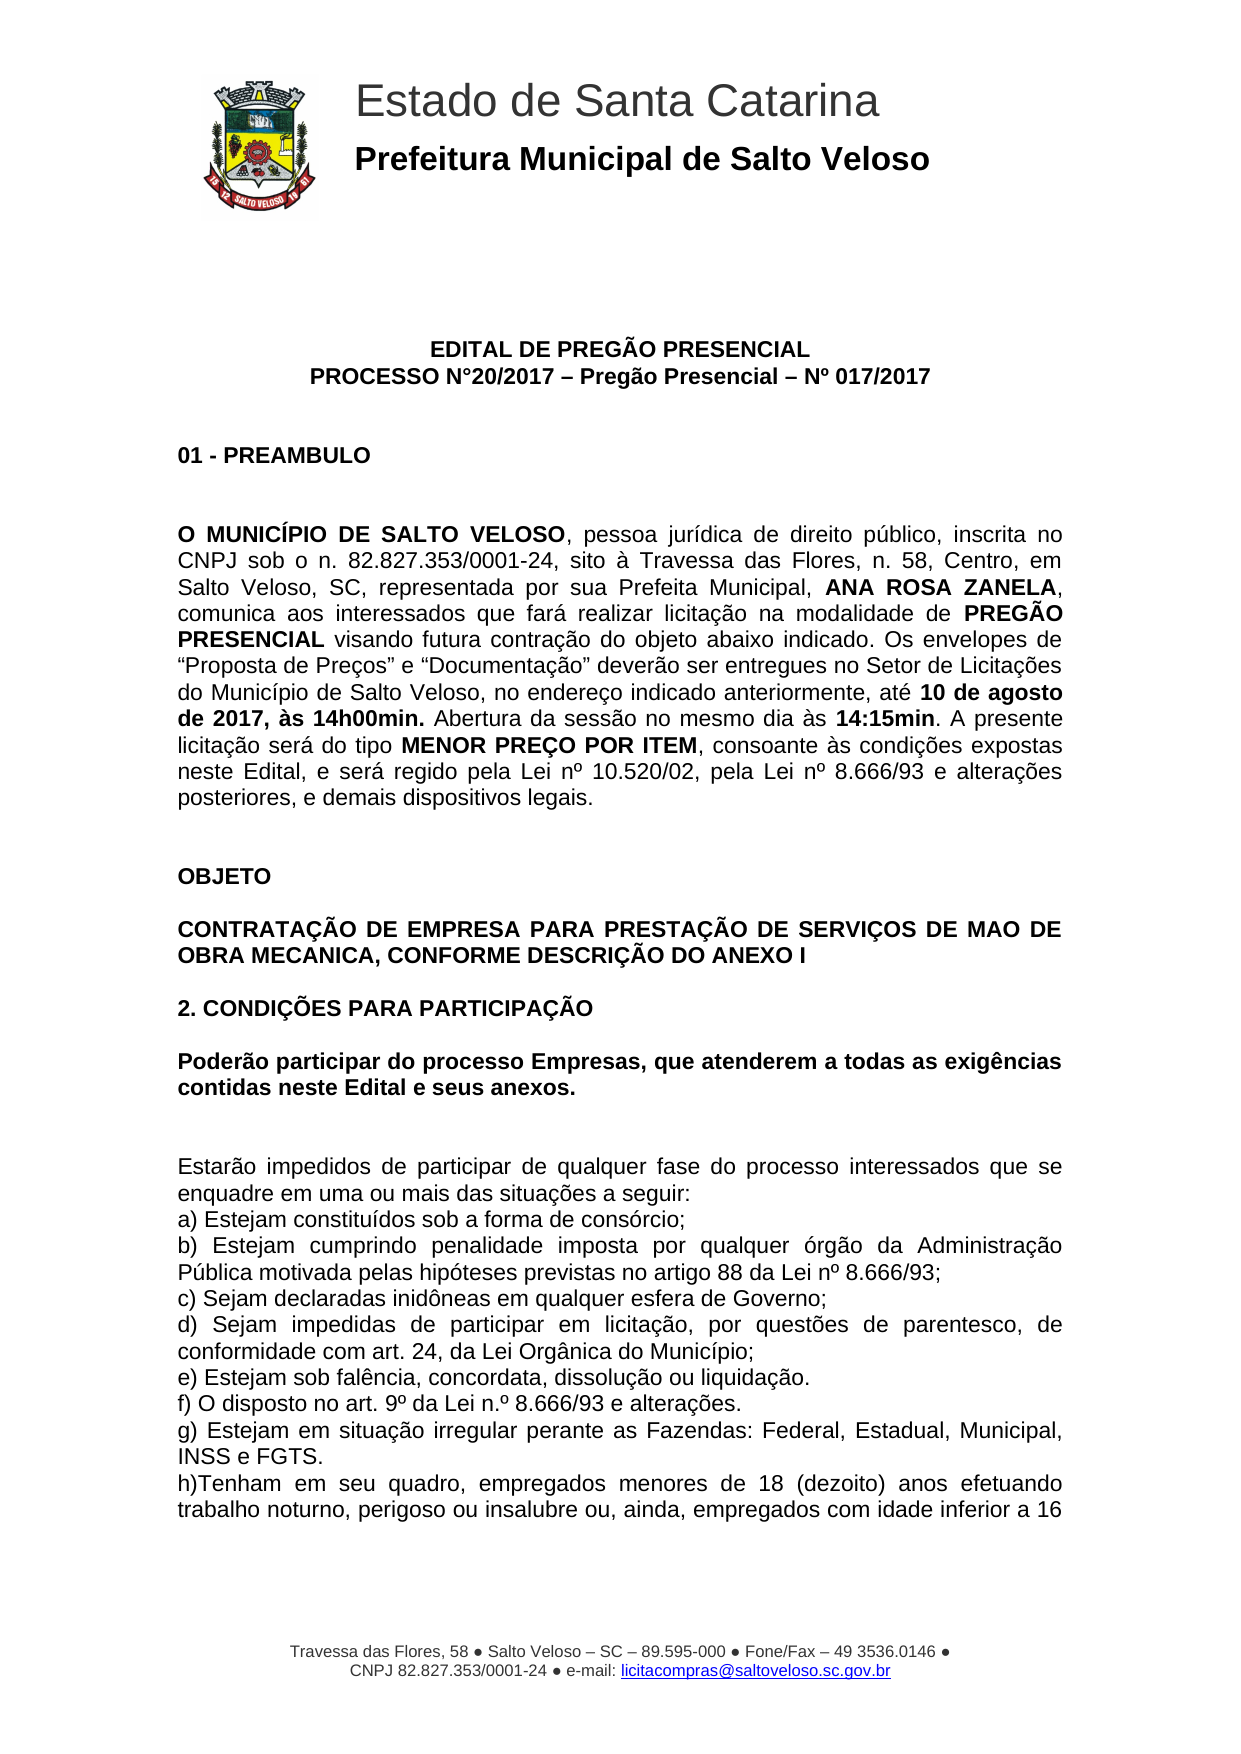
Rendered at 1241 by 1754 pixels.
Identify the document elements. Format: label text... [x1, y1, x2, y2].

text e) Estejam sob falência, concordata, dissolução ou liquidação. [177, 1364, 1063, 1390]
text d) Sejam impedidas de participar em licitação, por questões de parentesco, de conformidade com art. 24, da Lei Orgânica do Município; [177, 1311, 1063, 1364]
picture [201, 74, 320, 221]
text b) Estejam cumprindo penalidade imposta por qualquer órgão da Administração Pública motivada pelas hipóteses previstas no artigo 88 da Lei nº 8.666/93; [177, 1232, 1063, 1285]
text a) Estejam constituídos sob a forma de consórcio; [177, 1206, 1063, 1232]
text f) O disposto no art. 9º da Lei n.º 8.666/93 e alterações. [177, 1390, 1063, 1417]
text g) Estejam em situação irregular perante as Fazendas: Federal, Estadual, Municipal, INSS e FGTS. [177, 1417, 1063, 1469]
text OBJETO [177, 863, 1063, 890]
text 01 - PREAMBULO [177, 442, 1063, 468]
title EDITAL DE PREGÃO PRESENCIAL [177, 336, 1063, 363]
text Poderão participar do processo Empresas, que atenderem a todas as exigências contidas neste Edital e seus anexos. [177, 1048, 1063, 1101]
text CONTRATAÇÃO DE EMPRESA PARA PRESTAÇÃO DE SERVIÇOS DE MAO DE OBRA MECANICA, CONFORME DESCRIÇÃO DO ANEXO I [177, 916, 1063, 969]
text 2. CONDIÇÕES PARA PARTICIPAÇÃO [177, 995, 1063, 1021]
text O MUNICÍPIO DE SALTO VELOSO, pessoa jurídica de direito público, inscrita no CNPJ sob o n. 82.827.353/0001-24, sito à Travessa das Flores, n. 58, Centro, em Salto Veloso, SC, representada por sua Prefeita Municipal, ANA ROSA ZANELA, comunica aos interessados que fará realizar licitação na modalidade de PREGÃO PRESENCIAL visando futura contração do objeto abaixo indicado. Os envelopes de “Proposta de Preços” e “Documentação” deverão ser entregues no Setor de Licitações do Município de Salto Veloso, no endereço indicado anteriormente, até 10 de agosto de 2017, às 14h00min. Abertura da sessão no mesmo dia às 14:15min. A presente licitação será do tipo MENOR PREÇO POR ITEM, consoante às condições expostas neste Edital, e será regido pela Lei nº 10.520/02, pela Lei nº 8.666/93 e alterações posteriores, e demais dispositivos legais. [177, 521, 1063, 811]
text c) Sejam declaradas inidôneas em qualquer esfera de Governo; [177, 1285, 1063, 1311]
text Estarão impedidos de participar de qualquer fase do processo interessados que se enquadre em uma ou mais das situações a seguir: [177, 1153, 1063, 1206]
text PROCESSO N°20/2017 – Pregão Presencial – Nº 017/2017 [177, 363, 1063, 389]
